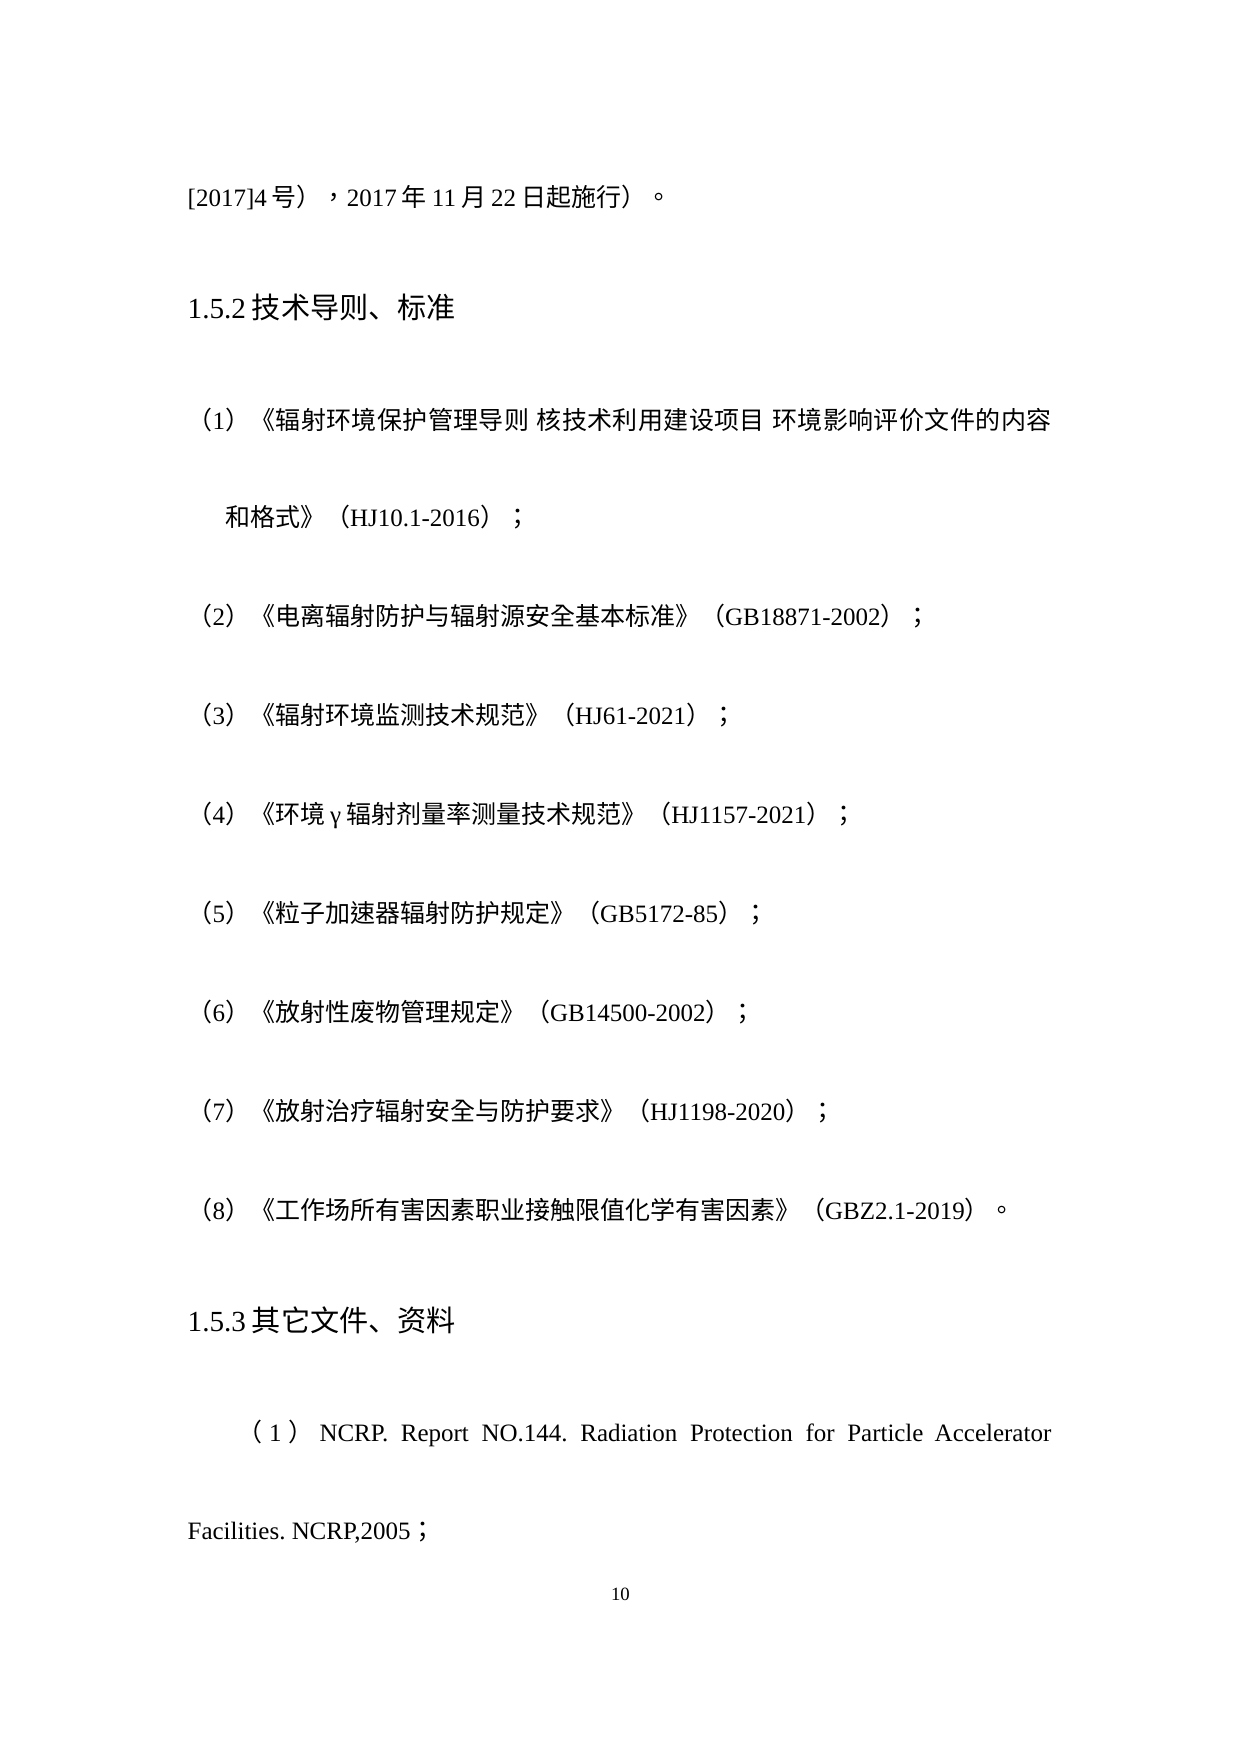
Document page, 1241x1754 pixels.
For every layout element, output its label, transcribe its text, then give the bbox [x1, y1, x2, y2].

list 《辐射环境监测技术规范》（HJ61-2021）； [187, 682, 1053, 747]
list 《环境γ辐射剂量率测量技术规范》（HJ1157-2021）； [187, 781, 1053, 846]
list 《工作场所有害因素职业接触限值化学有害因素》（GBZ2.1-2019）。 [187, 1177, 1053, 1242]
list 《辐射环境保护管理导则 核技术利用建设项目 环境影响评价文件的内容和格式》（HJ10.1-2016）； [187, 387, 1053, 549]
subtitle 1.5.3其它文件、资料 [187, 1286, 1053, 1351]
list 《电离辐射防护与辐射源安全基本标准》（GB18871-2002）； [187, 583, 1053, 648]
subtitle 1.5.2技术导则、标准 [187, 274, 1053, 339]
list 《放射治疗辐射安全与防护要求》（HJ1198-2020）； [187, 1078, 1053, 1143]
list 《粒子加速器辐射防护规定》（GB5172-85）； [187, 880, 1053, 945]
text （1）NCRP. Report NO.144. Radiation Protection for Particle Accelerator Facilities. NCRP,2005； [187, 1399, 1053, 1562]
list 《放射性废物管理规定》（GB14500-2002）； [187, 979, 1053, 1044]
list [187, 164, 1053, 229]
